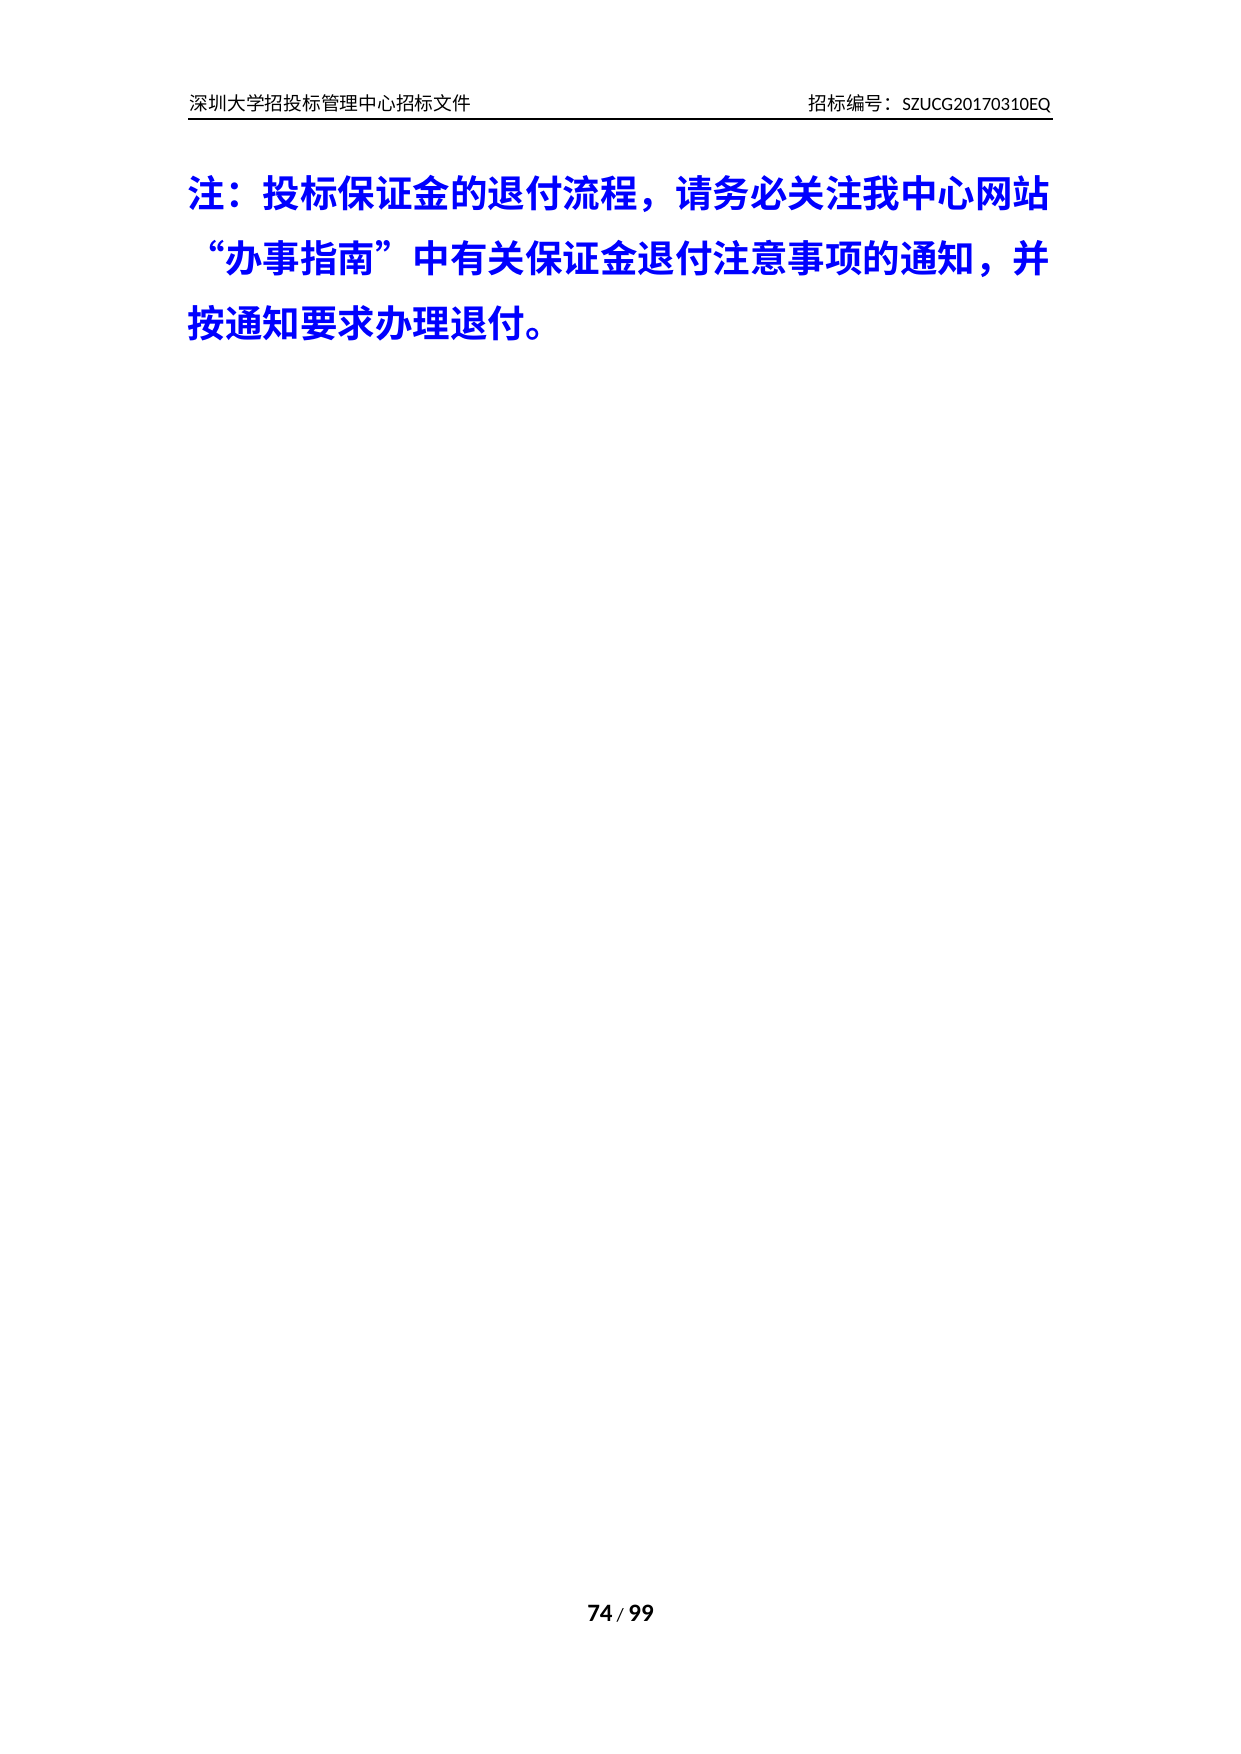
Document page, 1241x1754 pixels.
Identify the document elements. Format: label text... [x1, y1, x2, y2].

text 注：投标保证金的退付流程，请务必关注我中心网站“办事指南”中有关保证金退付注意事项的通知，并按通知要求办理退付。 [187, 158, 1053, 353]
